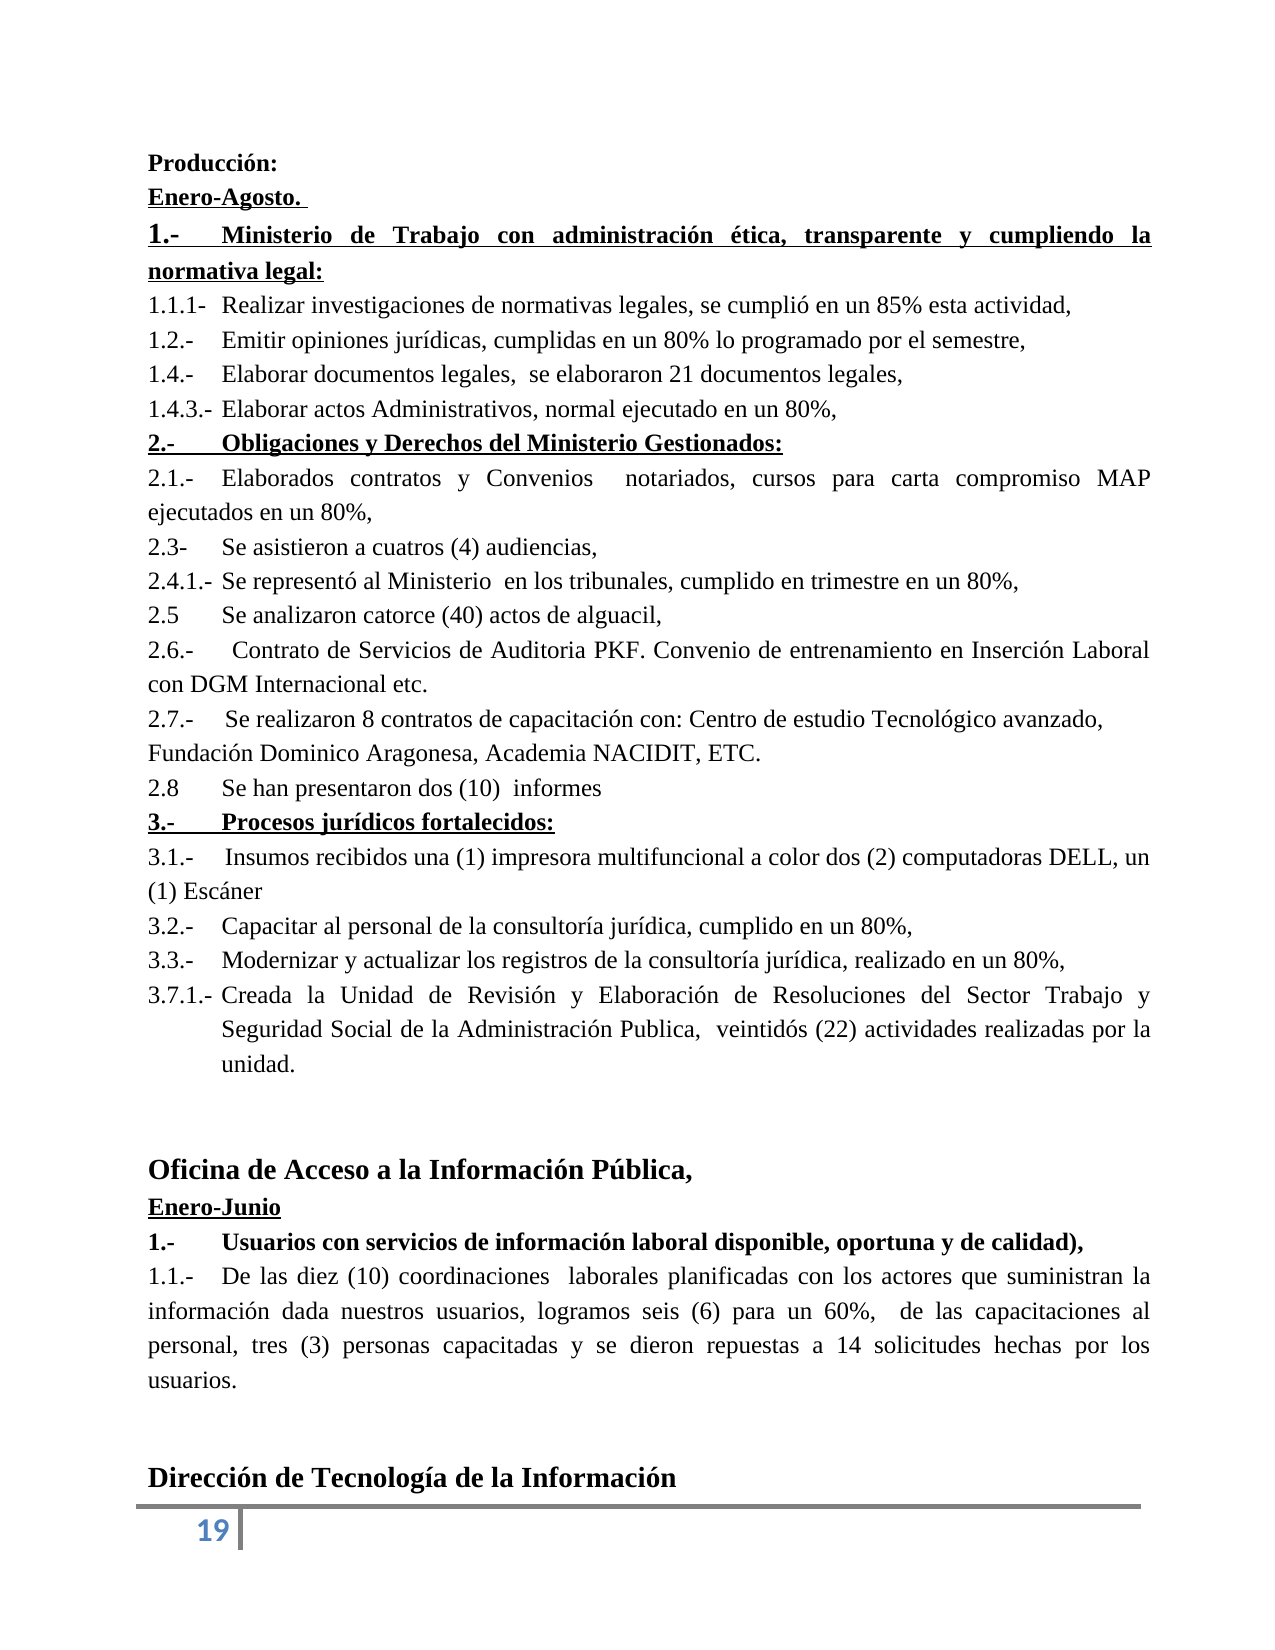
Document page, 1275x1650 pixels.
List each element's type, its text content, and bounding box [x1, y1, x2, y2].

text 1.- Ministerio de Trabajo con administración ética, transparente y cumpliendo la normativa legal: [148, 247, 1152, 284]
text 2.8 Se han presentaron dos (10) informes [148, 773, 1152, 802]
text 3.- Procesos jurídicos fortalecidos: [148, 807, 1152, 836]
text 2.5 Se analizaron catorce (40) actos de alguacil, [148, 601, 1152, 629]
text 1.1.- De las diez (10) coordinaciones laborales planificadas con los actores que suministran la información dada nuestros usuarios, logramos seis (6) para un 60%, de las capacitaciones al personal, tres (3) personas capacitadas y se dieron repuestas a 14 solicitudes hechas por los usuarios. [148, 1261, 1152, 1394]
text 1.2.- Emitir opiniones jurídicas, cumplidas en un 80% lo programado por el semestre, [148, 325, 1152, 353]
text 1.4.3.- Elaborar actos Administrativos, normal ejecutado en un 80%, [148, 394, 1152, 422]
text 2.1.- Elaborados contratos y Convenios notariados, cursos para carta compromiso MAP ejecutados en un 80%, [148, 463, 1152, 526]
text 2.3- Se asistieron a cuatros (4) audiencias, [148, 532, 1152, 560]
text 2.7.- Se realizaron 8 contratos de capacitación con: Centro de estudio Tecnológico avanzado, [148, 704, 1152, 733]
text 2.4.1.- Se representó al Ministerio en los tribunales, cumplido en trimestre en un 80%, [148, 566, 1152, 595]
text 3.2.- Capacitar al personal de la consultoría jurídica, cumplido en un 80%, [148, 911, 1152, 940]
text 2.- Obligaciones y Derechos del Ministerio Gestionados: [148, 428, 1152, 457]
text Oficina de Acceso a la Información Pública, [148, 1152, 1152, 1186]
text Fundación Dominico Aragonesa, Academia NACIDIT, ETC. [148, 738, 1152, 767]
text 3.7.1.- Creada la Unidad de Revisión y Elaboración de Resoluciones del Sector Trabajo y Seguridad Social de la Administración Publica, veintidós (22) actividades realizadas por la unidad. [148, 980, 1152, 1078]
text Enero-Junio [148, 1192, 1152, 1221]
text 2.6.- Contrato de Servicios de Auditoria PKF. Convenio de entrenamiento en Inserción Laboral con DGM Internacional etc. [148, 635, 1152, 698]
text Producción: [148, 148, 1152, 176]
text Enero-Agosto. [148, 182, 1152, 211]
text 1.- Ministerio de Trabajo con administración ética, transparente y cumpliendo la normativa legal: [148, 217, 1152, 246]
text 1.1.1- Realizar investigaciones de normativas legales, se cumplió en un 85% esta actividad, [148, 290, 1152, 319]
text 3.3.- Modernizar y actualizar los registros de la consultoría jurídica, realizado en un 80%, [148, 945, 1152, 974]
text 1.4.- Elaborar documentos legales, se elaboraron 21 documentos legales, [148, 359, 1152, 388]
text 1.- Usuarios con servicios de información laboral disponible, oportuna y de calidad), [148, 1227, 1152, 1256]
text Dirección de Tecnología de la Información [148, 1460, 1152, 1494]
text 3.1.- Insumos recibidos una (1) impresora multifuncional a color dos (2) computadoras DELL, un (1) Escáner [148, 842, 1152, 905]
